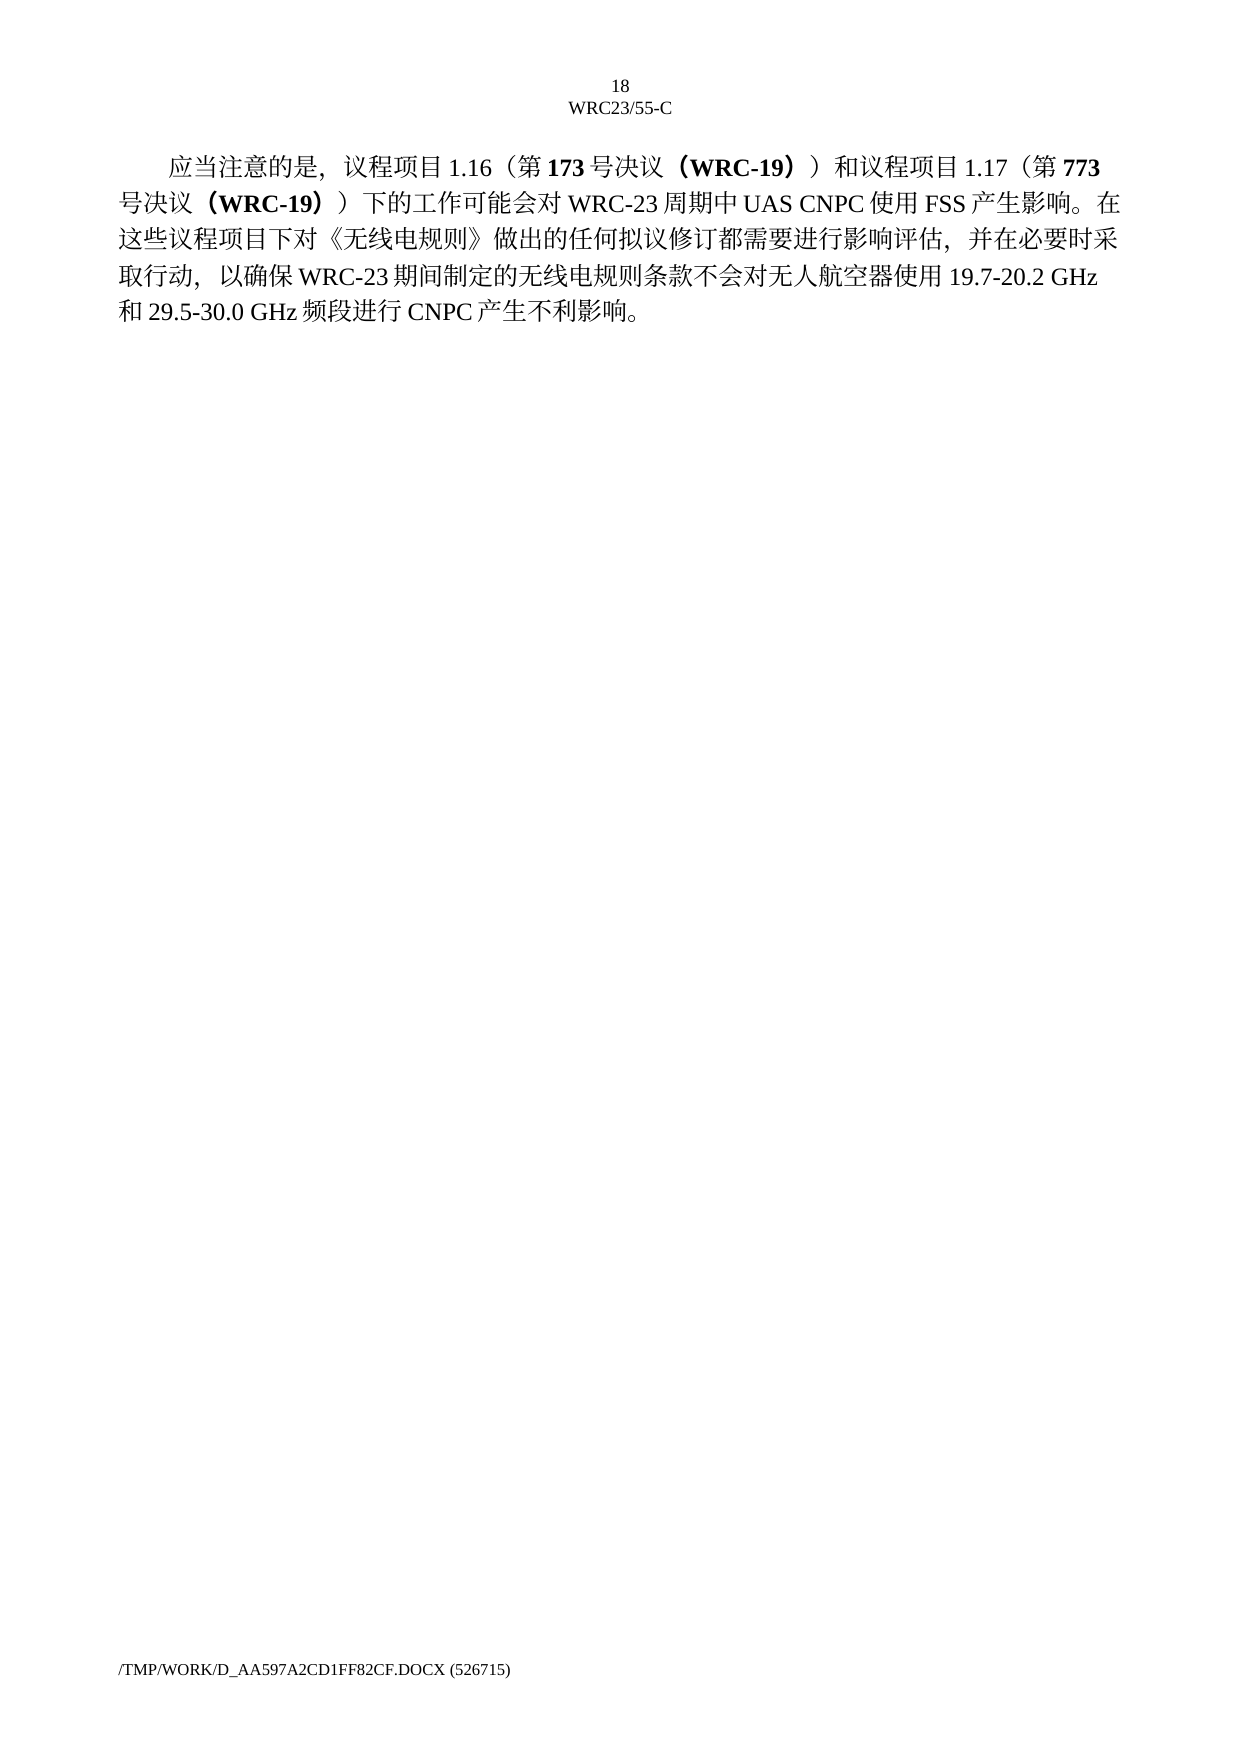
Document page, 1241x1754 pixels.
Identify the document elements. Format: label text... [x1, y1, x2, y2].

text 应当注意的是，议程项目1.16（第173号决议（WRC-19））和议程项目1.17（第773号决议（WRC-19））下的工作可能会对WRC-23周期中UAS CNPC使用FSS产生影响。在这些议程项目下对《无线电规则》做出的任何拟议修订都需要进行影响评估，并在必要时采取行动，以确保WRC-23期间制定的无线电规则条款不会对无人航空器使用19.7-20.2 GHz和29.5-30.0 GHz频段进行CNPC产生不利影响。 [118, 148, 1122, 328]
